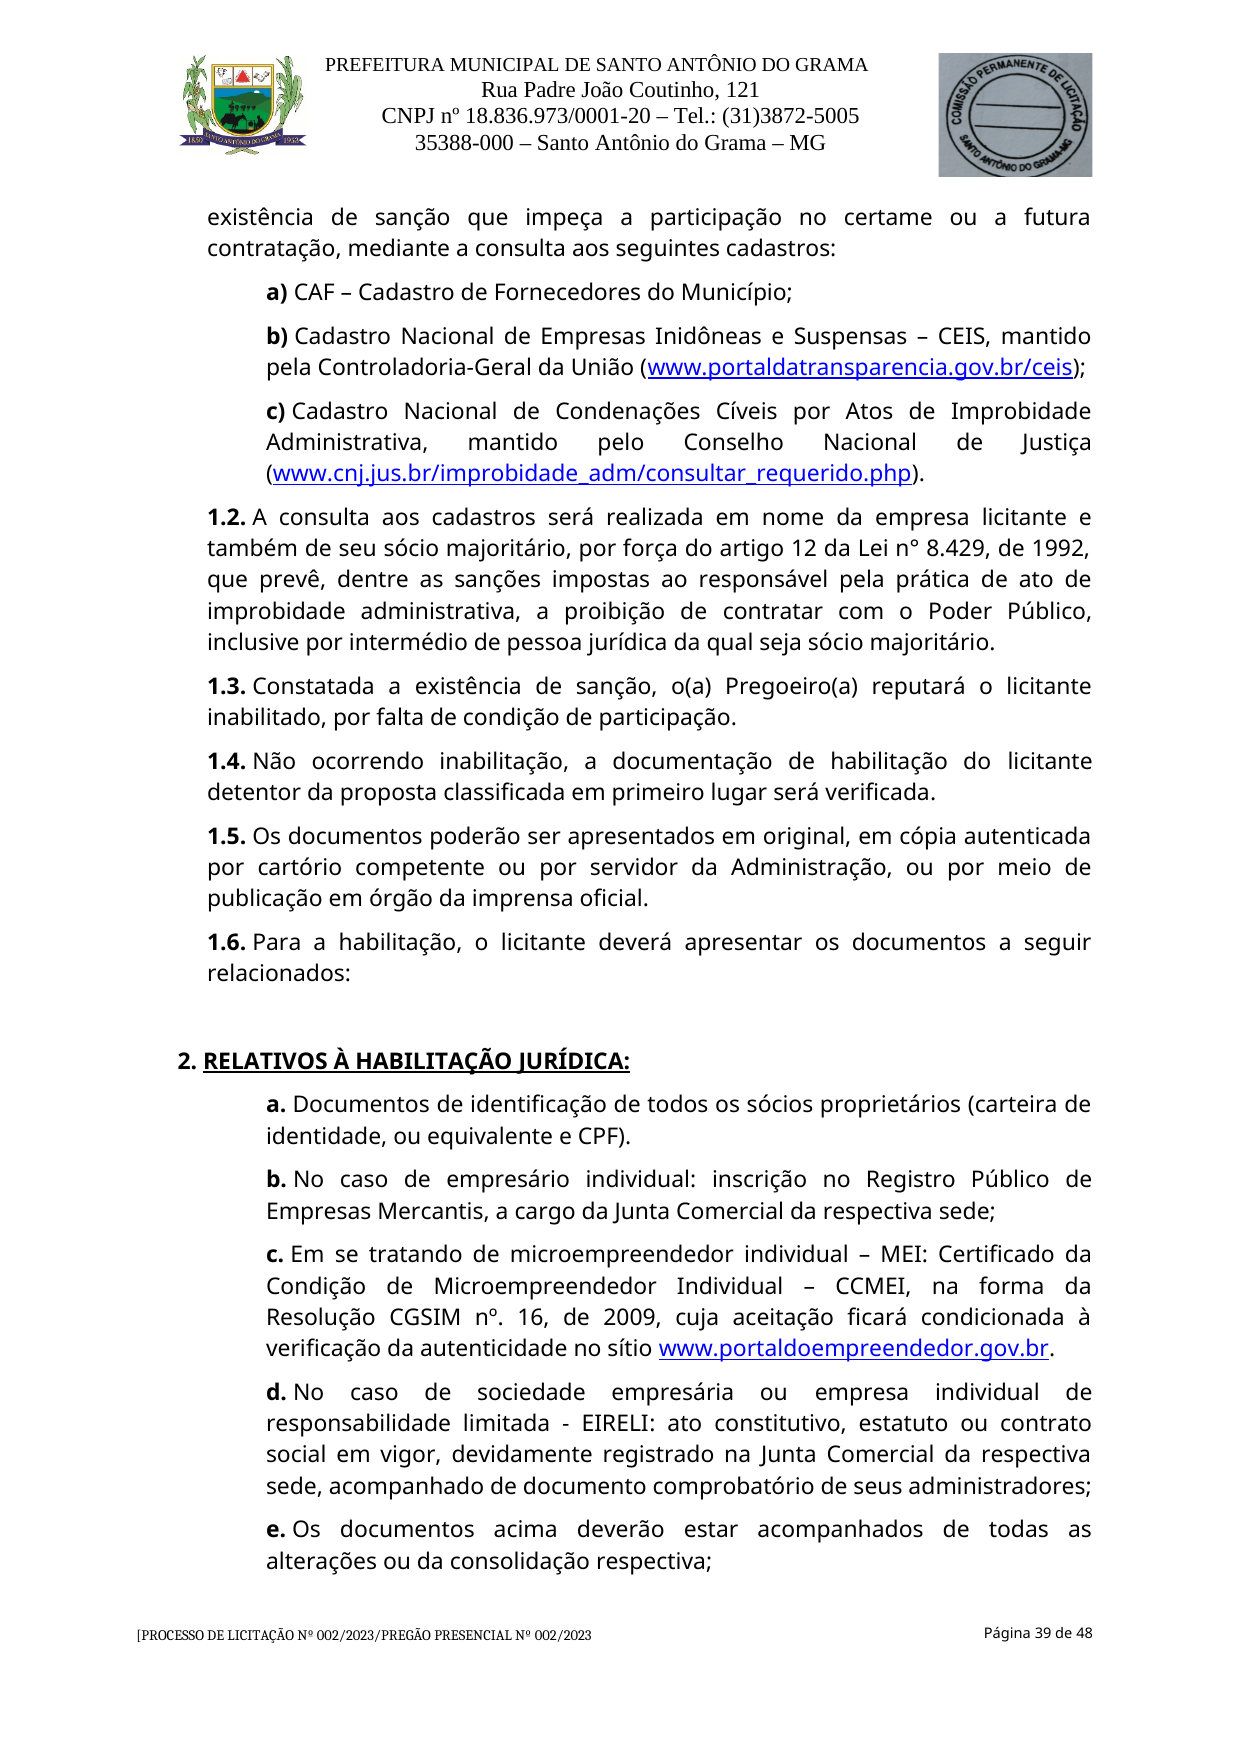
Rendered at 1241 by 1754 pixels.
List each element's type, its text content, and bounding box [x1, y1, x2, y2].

picture [938, 53, 1093, 177]
list Documentos de identificação de todos os sócios proprietários (carteira de identidade, ou equivalente e CPF). [266, 1088, 1092, 1151]
list Cadastro Nacional de Condenações Cíveis por Atos de Improbidade Administrativa, mantido pelo Conselho Nacional de Justiça (www.cnj.jus.br/improbidade_adm/consultar_requerido.php). [266, 394, 1092, 488]
list Não ocorrendo inabilitação, a documentação de habilitação do licitante detentor da proposta classificada em primeiro lugar será verificada. [207, 744, 1092, 807]
list No caso de sociedade empresária ou empresa individual de responsabilidade limitada - EIRELI: ato constitutivo, estatuto ou contrato social em vigor, devidamente registrado na Junta Comercial da respectiva sede, acompanhado de documento comprobatório de seus administradores; [266, 1376, 1092, 1501]
picture [178, 55, 307, 155]
list Em se tratando de microempreendedor individual – MEI: Certificado da Condição de Microempreendedor Individual – CCMEI, na forma da Resolução CGSIM nº. 16, de 2009, cuja aceitação ficará condicionada à verificação da autenticidade no sítio www.portaldoempreendedor.gov.br. [266, 1238, 1092, 1363]
list A consulta aos cadastros será realizada em nome da empresa licitante e também de seu sócio majoritário, por força do artigo 12 da Lei n° 8.429, de 1992, que prevê, dentre as sanções impostas ao responsável pela prática de ato de improbidade administrativa, a proibição de contratar com o Poder Público, inclusive por intermédio de pessoa jurídica da qual seja sócio majoritário. [207, 501, 1092, 657]
list Os documentos poderão ser apresentados em original, em cópia autenticada por cartório competente ou por servidor da Administração, ou por meio de publicação em órgão da imprensa oficial. [207, 819, 1092, 913]
list Para a habilitação, o licitante deverá apresentar os documentos a seguir relacionados: [207, 926, 1092, 988]
list CAF – Cadastro de Fornecedores do Município; [266, 276, 1092, 307]
list Cadastro Nacional de Empresas Inidôneas e Suspensas – CEIS, mantido pela Controladoria-Geral da União (www.portaldatransparencia.gov.br/ceis); [266, 319, 1092, 382]
list No caso de empresário individual: inscrição no Registro Público de Empresas Mercantis, a cargo da Junta Comercial da respectiva sede; [266, 1163, 1092, 1226]
list Constatada a existência de sanção, o(a) Pregoeiro(a) reputará o licitante inabilitado, por falta de condição de participação. [207, 669, 1092, 732]
list Os documentos acima deverão estar acompanhados de todas as alterações ou da consolidação respectiva; [266, 1513, 1092, 1576]
list RELATIVOS À HABILITAÇÃO JURÍDICA: [177, 1044, 1092, 1076]
